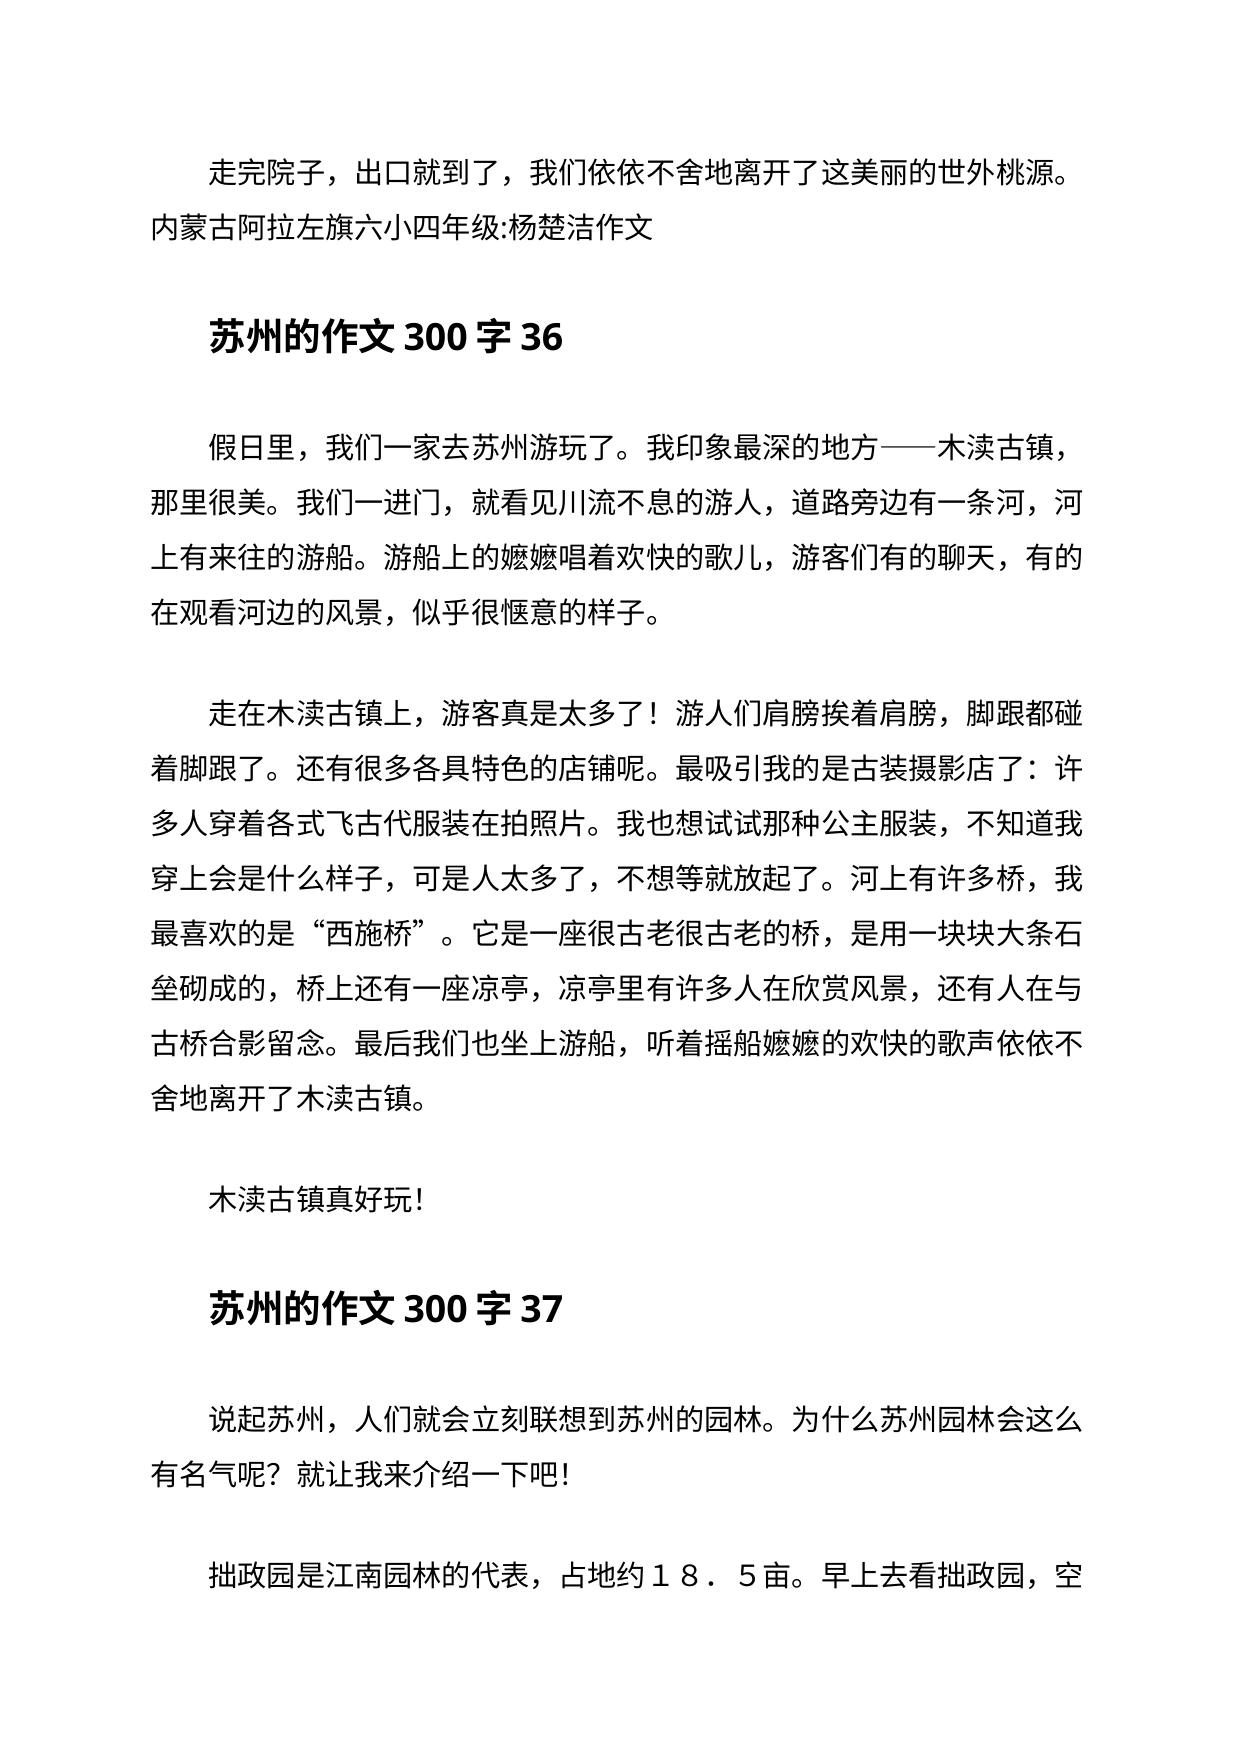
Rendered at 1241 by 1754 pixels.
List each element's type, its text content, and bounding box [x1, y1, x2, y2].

text 假日里，我们一家去苏州游玩了。我印象最深的地方——木渎古镇，那里很美。我们一进门，就看见川流不息的游人，道路旁边有一条河，河上有来往的游船。游船上的嬷嬷唱着欢快的歌儿，游客们有的聊天，有的在观看河边的风景，似乎很惬意的样子。 [150, 424, 1090, 631]
text 走完院子，出口就到了，我们依依不舍地离开了这美丽的世外桃源。 内蒙古阿拉左旗六小四年级:杨楚洁作文 [150, 150, 1090, 247]
text 走在木渎古镇上，游客真是太多了！游人们肩膀挨着肩膀，脚跟都碰着脚跟了。还有很多各具特色的店铺呢。最吸引我的是古装摄影店了：许多人穿着各式飞古代服装在拍照片。我也想试试那种公主服装，不知道我穿上会是什么样子，可是人太多了，不想等就放起了。河上有许多桥，我最喜欢的是“西施桥”。它是一座很古老很古老的桥，是用一块块大条石垒砌成的，桥上还有一座凉亭，凉亭里有许多人在欣赏风景，还有人在与古桥合影留念。最后我们也坐上游船，听着摇船嬷嬷的欢快的歌声依依不舍地离开了木渎古镇。 [150, 691, 1090, 1117]
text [150, 1553, 1090, 1595]
text 说起苏州，人们就会立刻联想到苏州的园林。为什么苏州园林会这么有名气呢？就让我来介绍一下吧！ [150, 1396, 1090, 1493]
text 木渎古镇真好玩！ [150, 1177, 1090, 1219]
text 苏州的作文300字37 [150, 1279, 1090, 1333]
text 苏州的作文300字36 [150, 307, 1090, 361]
